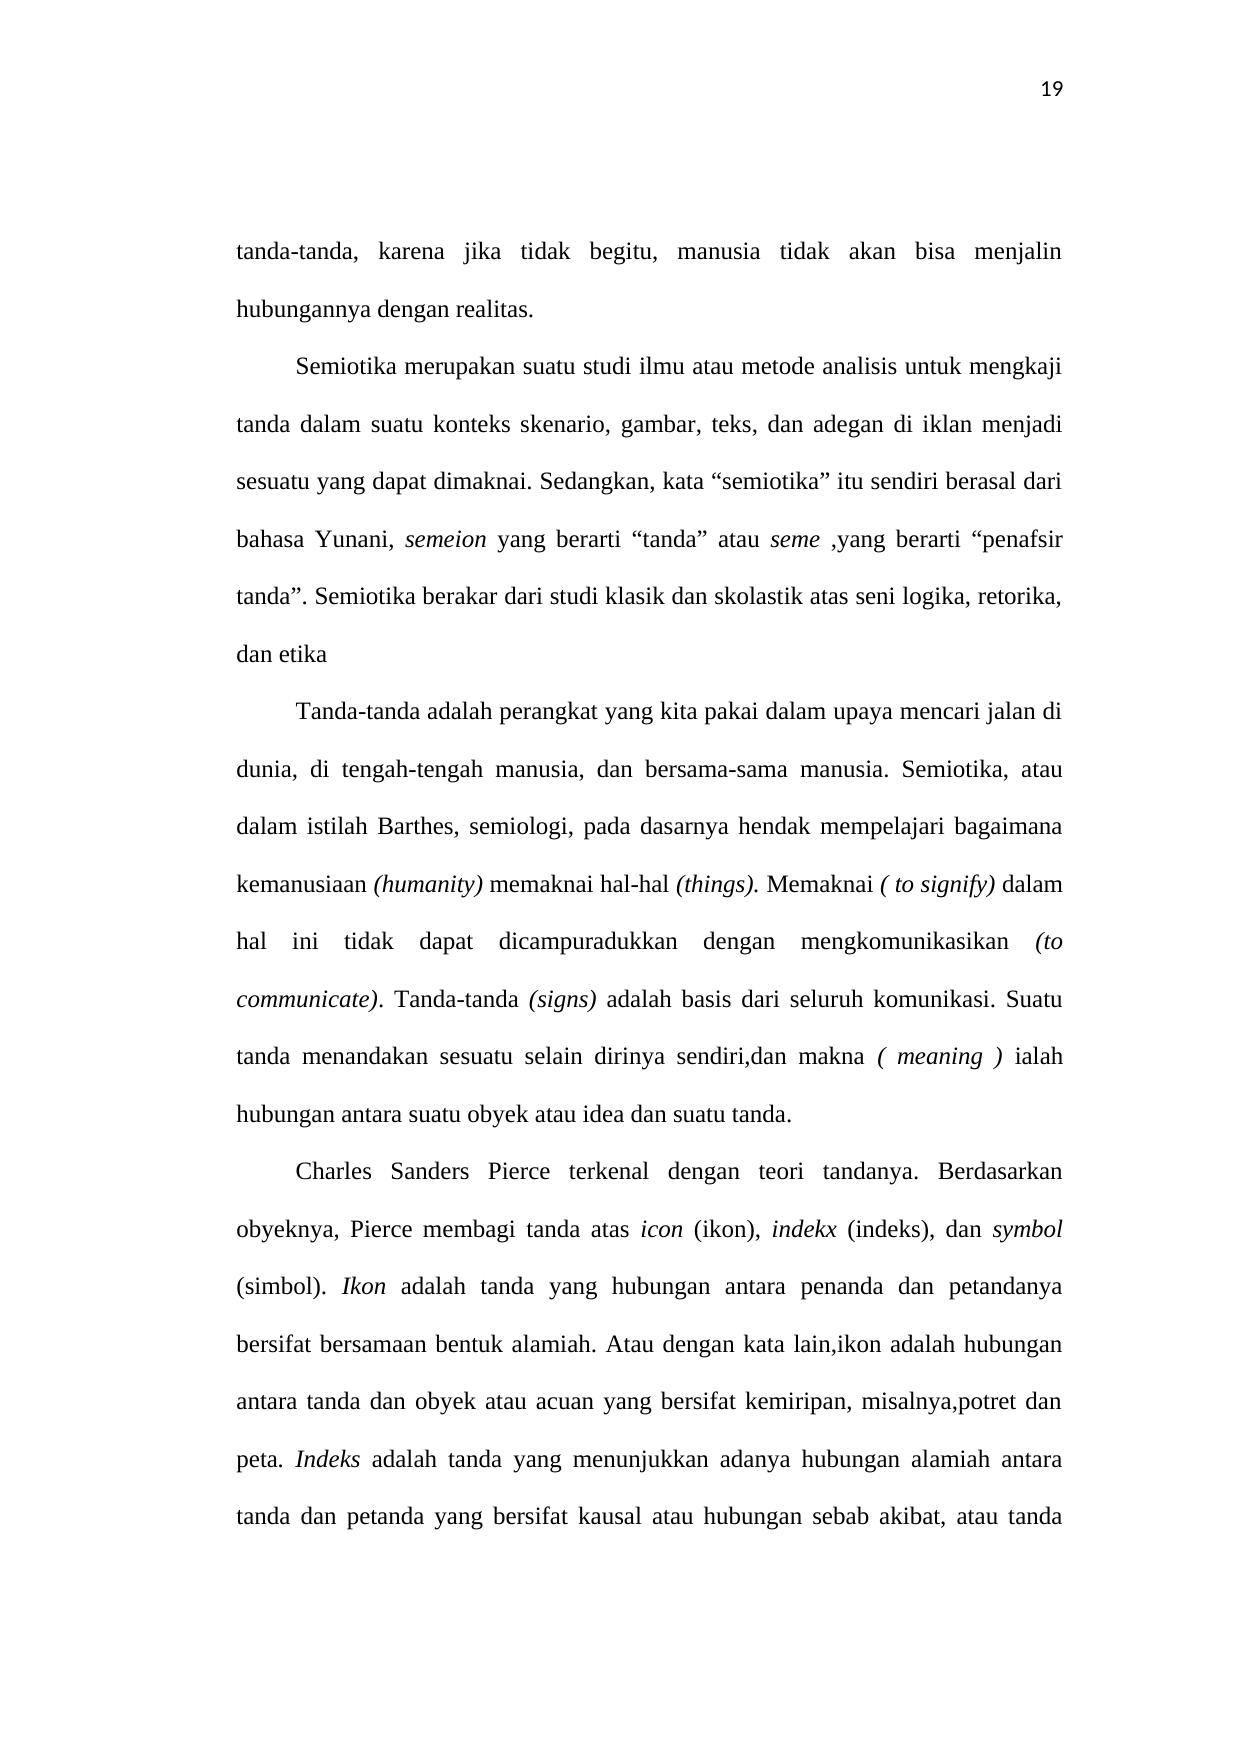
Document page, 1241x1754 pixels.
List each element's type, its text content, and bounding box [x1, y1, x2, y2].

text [236, 236, 1063, 322]
text Tanda-tanda adalah perangkat yang kita pakai dalam upaya mencari jalan di dunia, di tengah-tengah manusia, dan bersama-sama manusia. Semiotika, atau dalam istilah Barthes, semiologi, pada dasarnya hendak mempelajari bagaimana kemanusiaan (humanity) memaknai hal-hal (things). Memaknai ( to signify) dalam hal ini tidak dapat dicampuradukkan dengan mengkomunikasikan (to communicate). Tanda-tanda (signs) adalah basis dari seluruh komunikasi. Suatu tanda menandakan sesuatu selain dirinya sendiri,dan makna ( meaning ) ialah hubungan antara suatu obyek atau idea dan suatu tanda. [236, 696, 1063, 1127]
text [236, 1156, 1063, 1530]
text Semiotika merupakan suatu studi ilmu atau metode analisis untuk mengkaji tanda dalam suatu konteks skenario, gambar, teks, dan adegan di iklan menjadi sesuatu yang dapat dimaknai. Sedangkan, kata “semiotika” itu sendiri berasal dari bahasa Yunani, semeion yang berarti “tanda” atau seme ,yang berarti “penafsir tanda”. Semiotika berakar dari studi klasik dan skolastik atas seni logika, retorika, dan etika [236, 351, 1063, 667]
